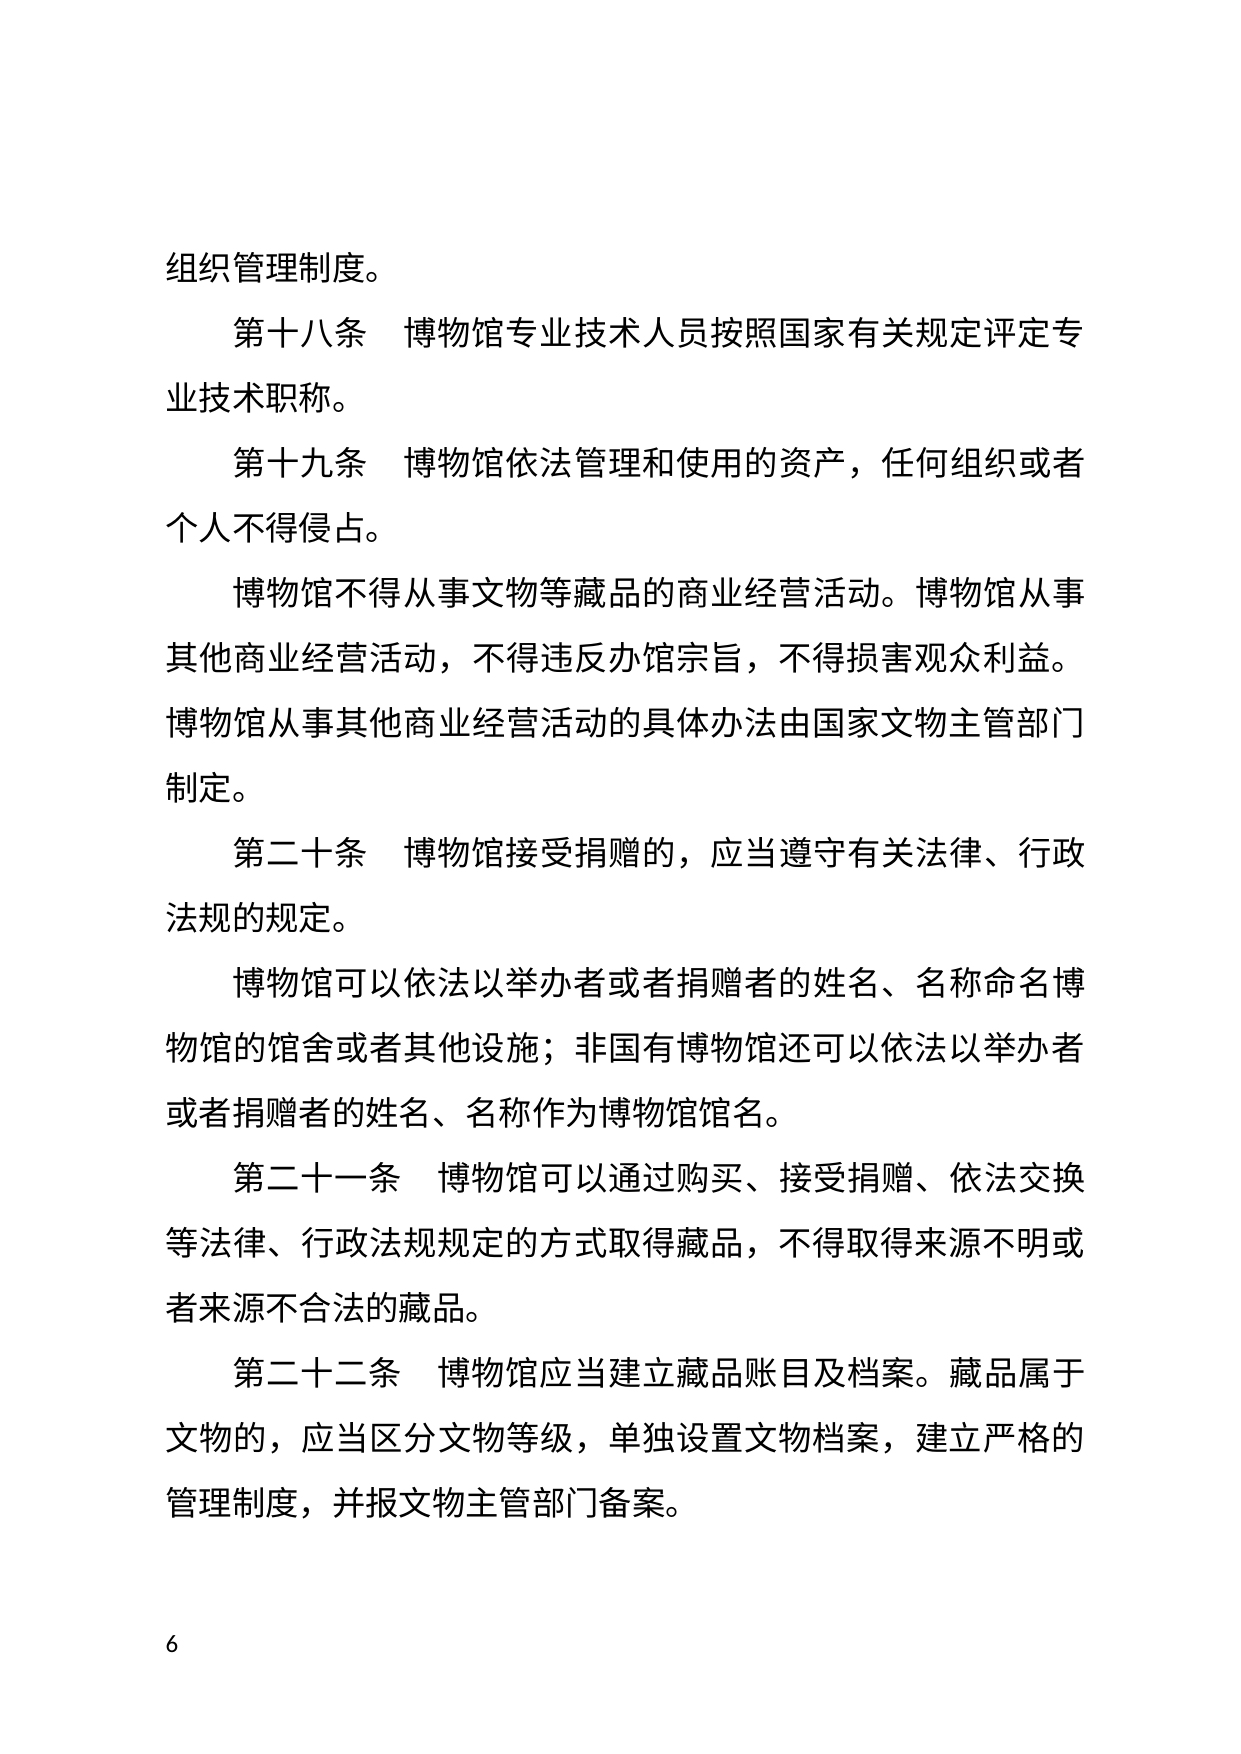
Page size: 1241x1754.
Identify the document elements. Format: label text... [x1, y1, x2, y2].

text 第十八条 博物馆专业技术人员按照国家有关规定评定专业技术职称。 [165, 298, 1087, 428]
text 第二十一条 博物馆可以通过购买、接受捐赠、依法交换等法律、行政法规规定的方式取得藏品，不得取得来源不明或者来源不合法的藏品。 [165, 1143, 1087, 1338]
text 博物馆不得从事文物等藏品的商业经营活动。博物馆从事其他商业经营活动，不得违反办馆宗旨，不得损害观众利益。博物馆从事其他商业经营活动的具体办法由国家文物主管部门制定。 [165, 558, 1087, 818]
text 第二十条 博物馆接受捐赠的，应当遵守有关法律、行政法规的规定。 [165, 818, 1087, 948]
text 博物馆可以依法以举办者或者捐赠者的姓名、名称命名博物馆的馆舍或者其他设施；非国有博物馆还可以依法以举办者或者捐赠者的姓名、名称作为博物馆馆名。 [165, 948, 1087, 1143]
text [165, 233, 1087, 298]
text 第二十二条 博物馆应当建立藏品账目及档案。藏品属于文物的，应当区分文物等级，单独设置文物档案，建立严格的管理制度，并报文物主管部门备案。 [165, 1338, 1087, 1533]
text 第十九条 博物馆依法管理和使用的资产，任何组织或者个人不得侵占。 [165, 428, 1087, 558]
